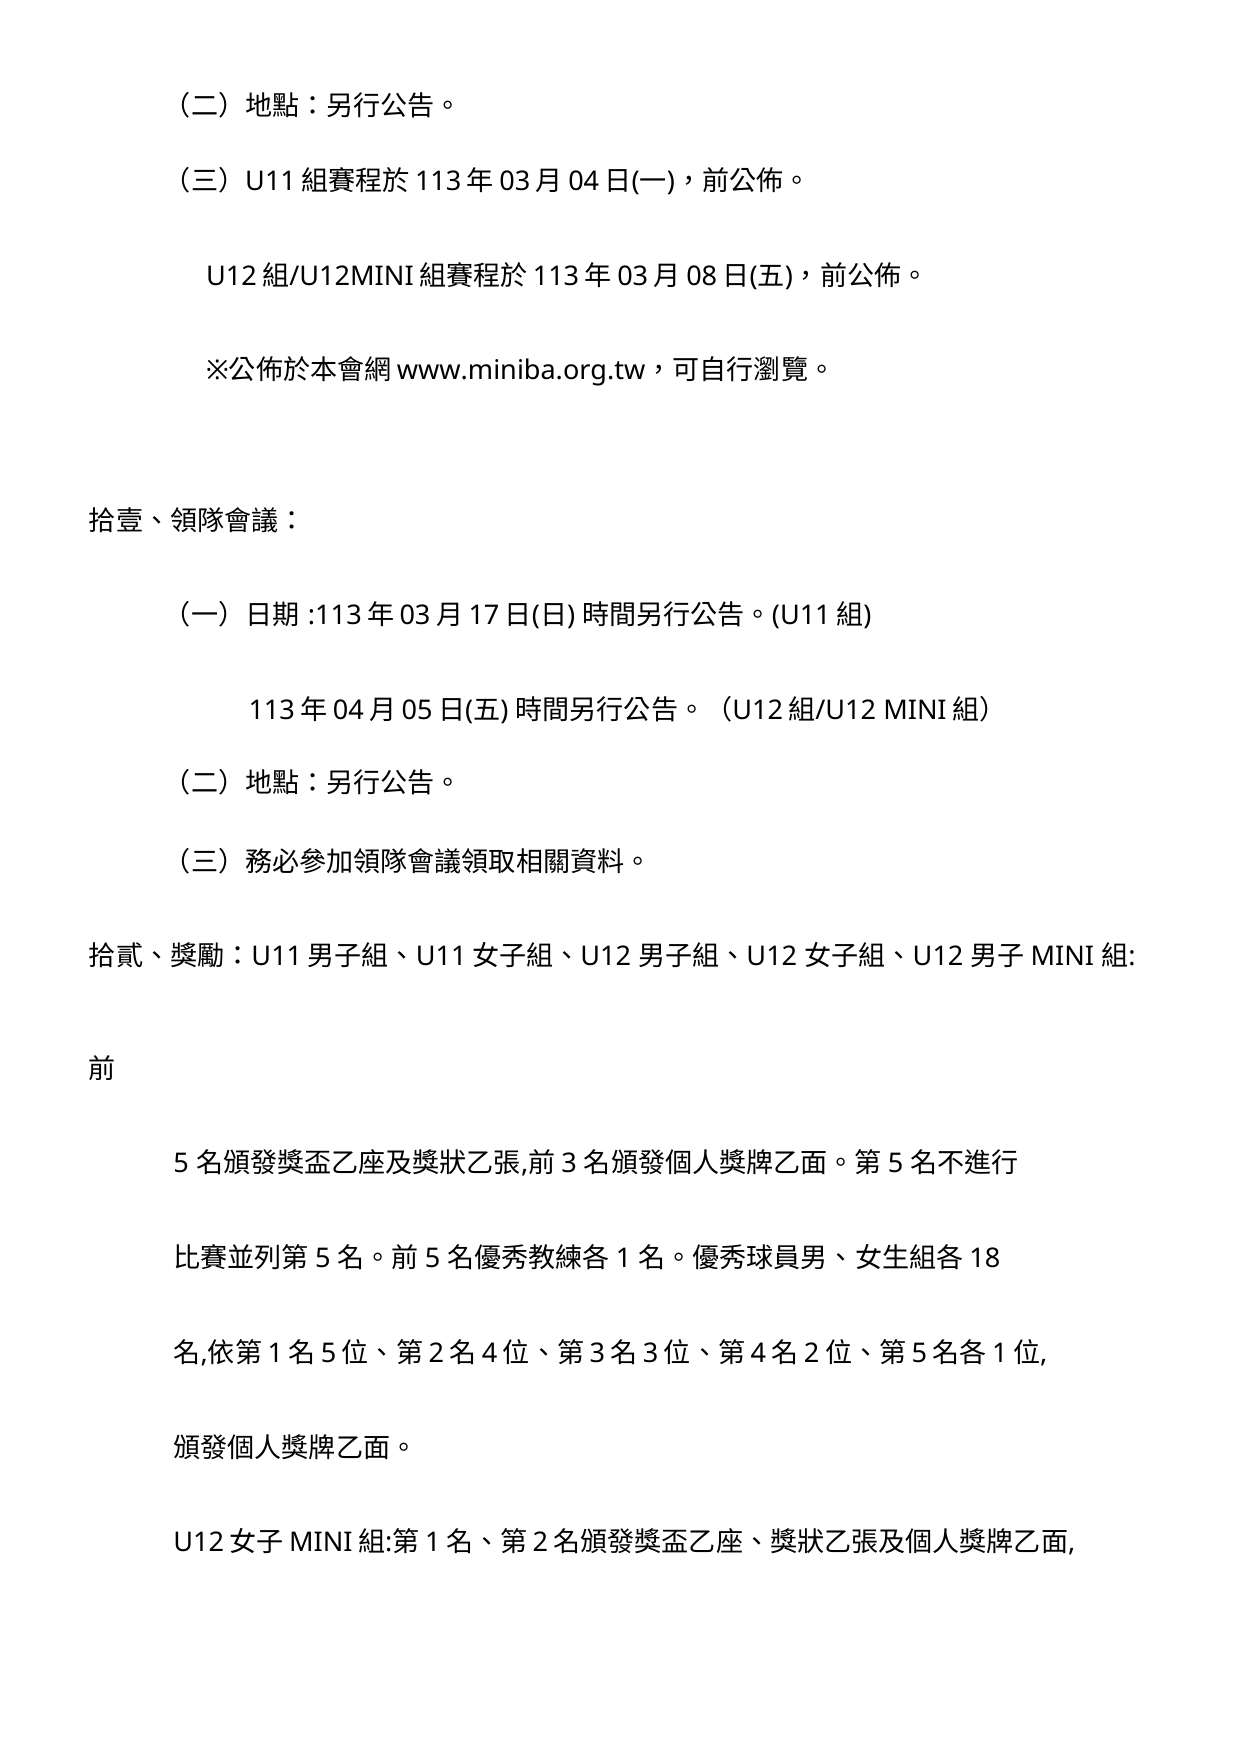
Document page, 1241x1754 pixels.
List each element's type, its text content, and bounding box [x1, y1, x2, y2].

text 拾壹、領隊會議： [89, 481, 1152, 556]
text 拾貳、獎勵：U11男子組、U11女子組、U12 男子組、U12 女子組、U12 男子 MINI 組:前 [89, 917, 1152, 1104]
text 5 名頒發獎盃乙座及獎狀乙張,前 3 名頒發個人獎牌乙面。第 5 名不進行 [89, 1124, 1152, 1199]
text （三）務必參加領隊會議領取相關資料。 [164, 822, 1152, 897]
text 頒發個人獎牌乙面。 [89, 1408, 1152, 1483]
text 113年04月05日(五) 時間另行公告。（U12組/U12 MINI組） [164, 670, 1152, 745]
text U12女子MINI組:第1名、第2名頒發獎盃乙座、獎狀乙張及個人獎牌乙面, [89, 1502, 1152, 1577]
text ※公佈於本會網www.miniba.org.tw，可自行瀏覽。 [164, 330, 1152, 405]
text 名,依第1名5位、第2名4位、第3名3位、第4名2位、第5名各1位, [89, 1313, 1152, 1388]
text （二）地點：另行公告。 [164, 88, 1152, 125]
text （二）地點：另行公告。 [164, 765, 1152, 802]
text （一）日期 :113年03月17日(日) 時間另行公告。(U11組) [164, 576, 1152, 651]
text 比賽並列第 5 名。前 5 名優秀教練各 1 名。優秀球員男、女生組各 18 [89, 1218, 1152, 1293]
text U12組/U12MINI組賽程於113年03月08日(五)，前公佈。 [164, 236, 1152, 311]
text （三）U11組賽程於113年03月04日(一)，前公佈。 [164, 141, 1152, 216]
